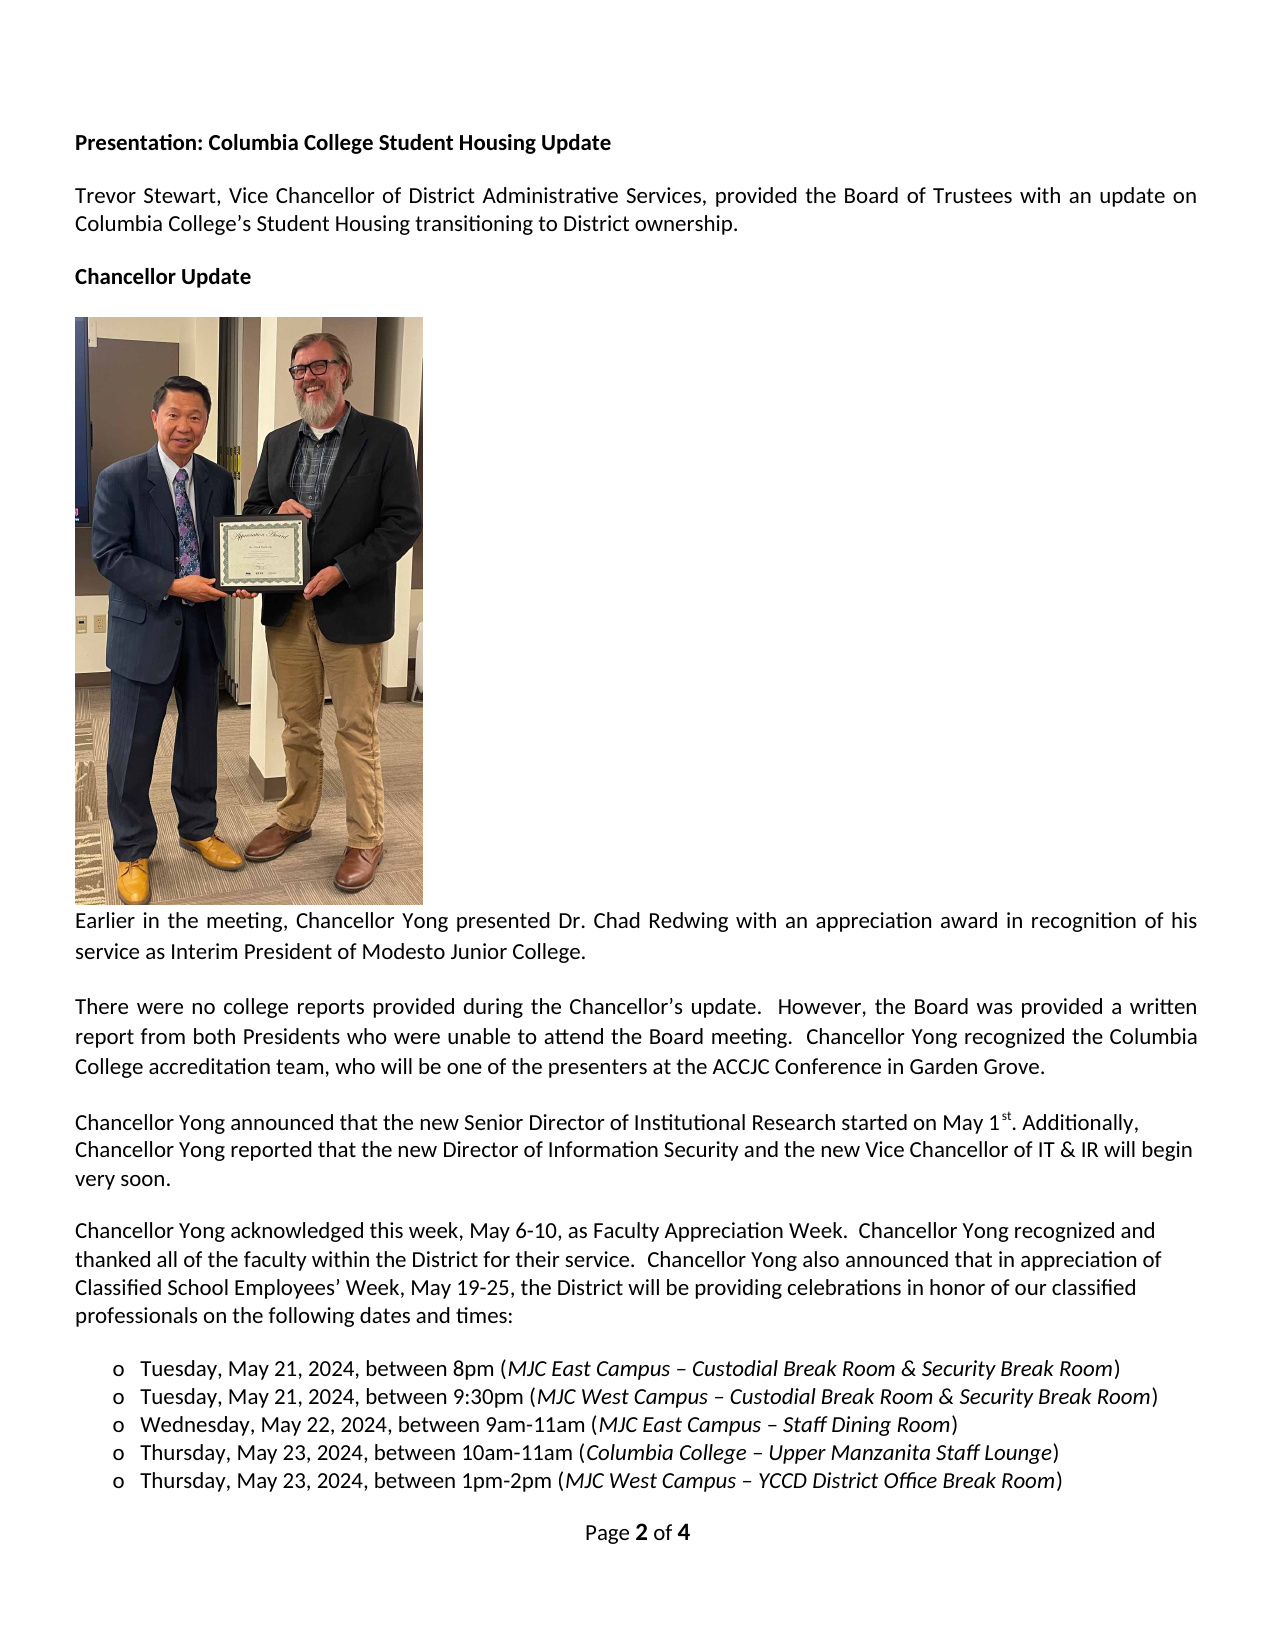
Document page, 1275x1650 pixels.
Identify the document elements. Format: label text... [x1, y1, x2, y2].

text o Tuesday, May 21, 2024, between 8pm (MJC East Campus – Custodial Break Room & Security Break Room) [112, 1354, 1200, 1382]
picture [75, 317, 423, 905]
list Trevor Stewart, Vice Chancellor of District Administrative Services, provided the Board of Trustees with an update on Columbia College’s Student Housing transitioning to District ownership. [75, 181, 1200, 237]
text Chancellor Yong announced that the new Senior Director of Institutional Research started on May 1st. Additionally, Chancellor Yong reported that the new Director of Information Security and the new Vice Chancellor of IT & IR will begin very soon. [75, 1108, 1200, 1192]
text o Thursday, May 23, 2024, between 1pm-2pm (MJC West Campus – YCCD District Office Break Room) [112, 1466, 1200, 1494]
text There were no college reports provided during the Chancellor’s update. However, the Board was provided a written report from both Presidents who were unable to attend the Board meeting. Chancellor Yong recognized the Columbia College accreditation team, who will be one of the presenters at the ACCJC Conference in Garden Grove. [75, 992, 1200, 1080]
text o Thursday, May 23, 2024, between 10am-11am (Columbia College – Upper Manzanita Staff Lounge) [112, 1438, 1200, 1466]
text o Wednesday, May 22, 2024, between 9am-11am (MJC East Campus – Staff Dining Room) [112, 1410, 1200, 1438]
text Chancellor Yong acknowledged this week, May 6-10, as Faculty Appreciation Week. Chancellor Yong recognized and thanked all of the faculty within the District for their service. Chancellor Yong also announced that in appreciation of Classified School Employees’ Week, May 19-25, the District will be providing celebrations in honor of our classified professionals on the following dates and times: [75, 1217, 1200, 1329]
text o Tuesday, May 21, 2024, between 9:30pm (MJC West Campus – Custodial Break Room & Security Break Room) [112, 1382, 1200, 1410]
text Chancellor Update [75, 262, 1200, 290]
list Presentation: Columbia College Student Housing Update [75, 128, 1200, 156]
